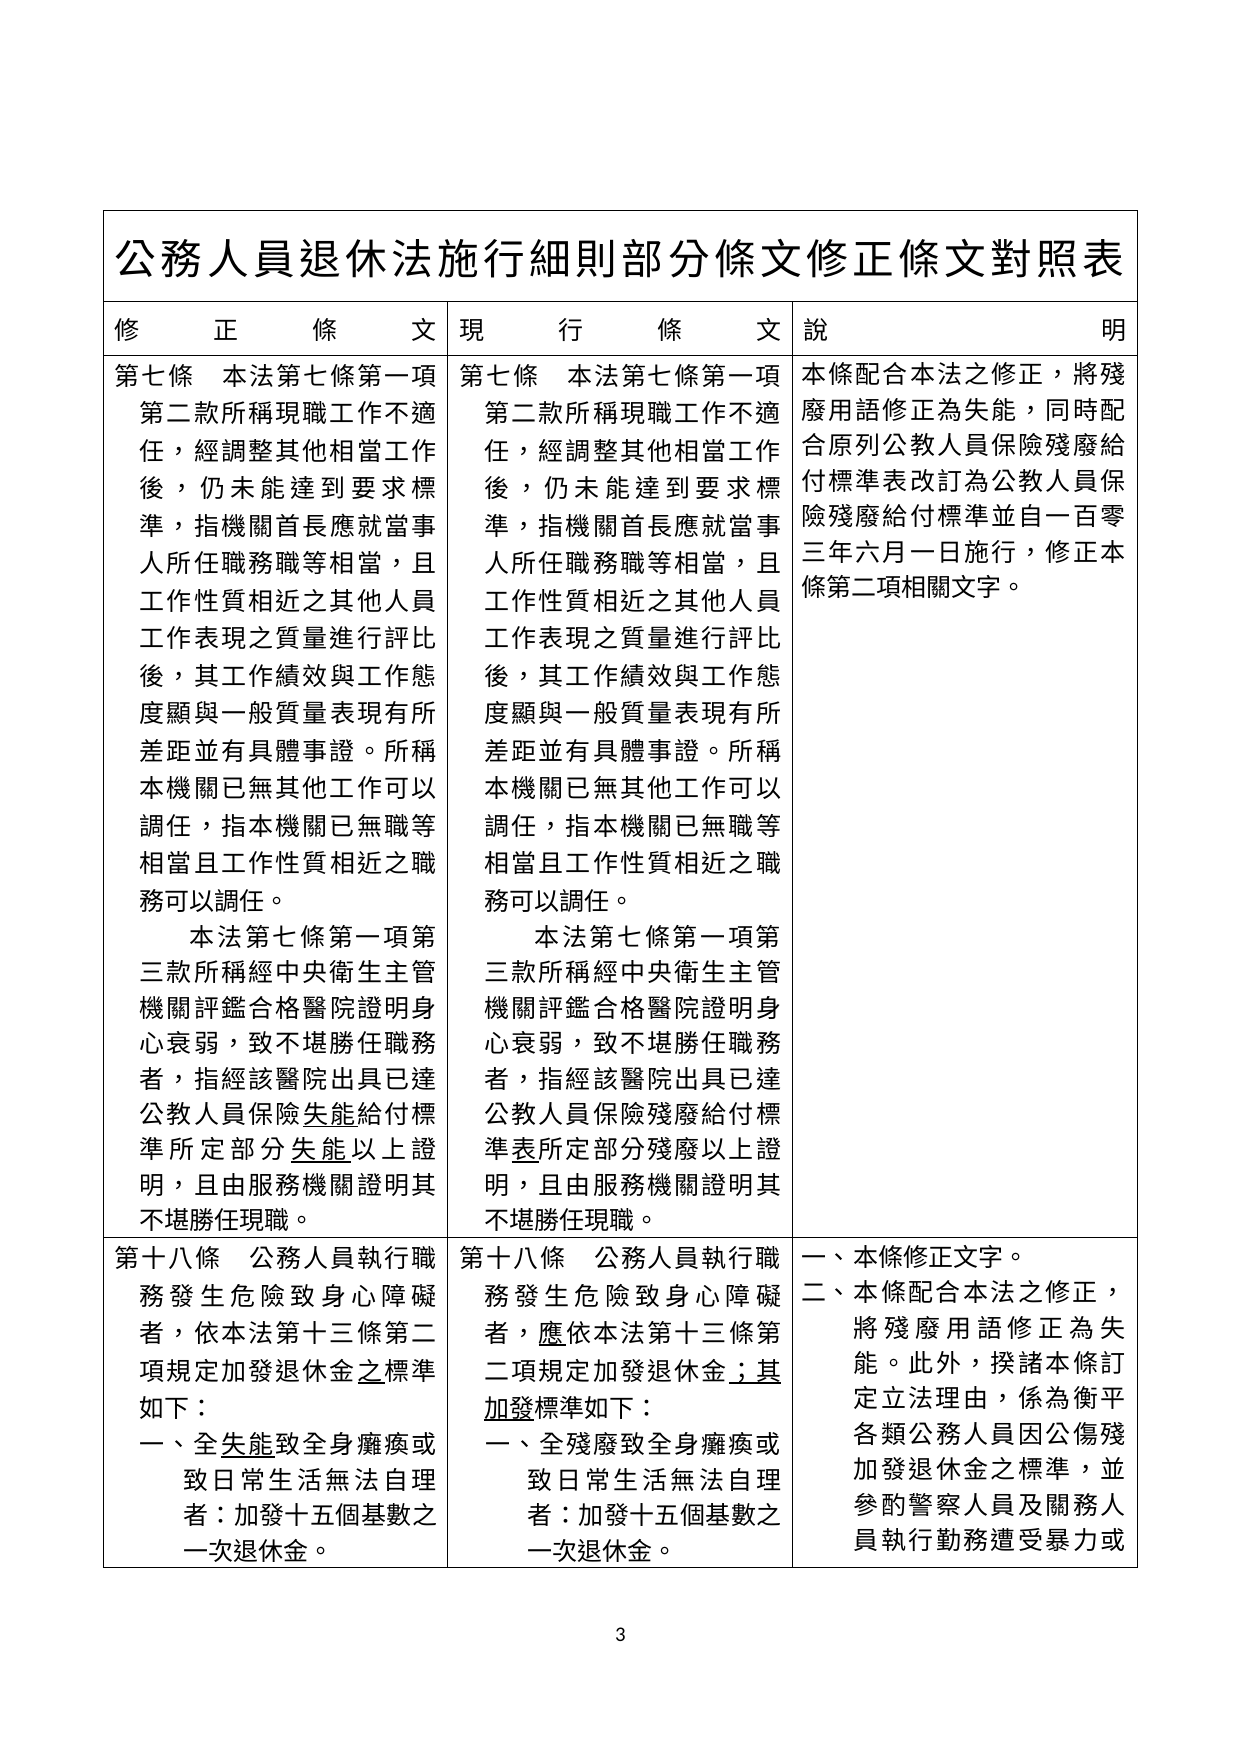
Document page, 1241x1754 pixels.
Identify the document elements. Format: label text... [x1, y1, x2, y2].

table_cell 第七條 本法第七條第一項第二款所稱現職工作不適任，經調整其他相當工作後，仍未能達到要求標準，指機關首長應就當事人所任職務職等相當，且工作性質相近之其他人員工作表現之質量進行評比後，其工作績效與工作態度顯與一般質量表現有所差距並有具體事證。所稱本機關已無其他工作可以調任，指本機關已無職等相當且工作性質相近之職務可以調任。 本法第七條第一項第三款所稱經中央衛生主管機關評鑑合格醫院證明身心衰弱，致不堪勝任職務者，指經該醫院出具已達公教人員保險失能給付標準所定部分失能以上證明，且由服務機關證明其不堪勝任現職。 [104, 356, 447, 1237]
table_cell 說明 [793, 302, 1137, 354]
table_cell 修正條文 [104, 302, 447, 354]
table_cell 本條配合本法之修正，將殘廢用語修正為失能，同時配合原列公教人員保險殘廢給付標準表改訂為公教人員保險殘廢給付標準並自施行，修正本條第二項相關文字。 [793, 356, 1137, 1237]
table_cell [793, 1238, 1137, 1567]
table_cell 第七條 本法第七條第一項第二款所稱現職工作不適任，經調整其他相當工作後，仍未能達到要求標準，指機關首長應就當事人所任職務職等相當，且工作性質相近之其他人員工作表現之質量進行評比後，其工作績效與工作態度顯與一般質量表現有所差距並有具體事證。所稱本機關已無其他工作可以調任，指本機關已無職等相當且工作性質相近之職務可以調任。 本法第七條第一項第三款所稱經中央衛生主管機關評鑑合格醫院證明身心衰弱，致不堪勝任職務者，指經該醫院出具已達公教人員保險殘廢給付標準表所定部分殘廢以上證明，且由服務機關證明其不堪勝任現職。 [448, 356, 792, 1237]
table_header 公務人員退休法施行細則部分條文修正條文對照表 [104, 211, 1137, 301]
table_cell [448, 1238, 792, 1567]
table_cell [104, 1238, 447, 1567]
table_cell 現行條文 [448, 302, 792, 354]
